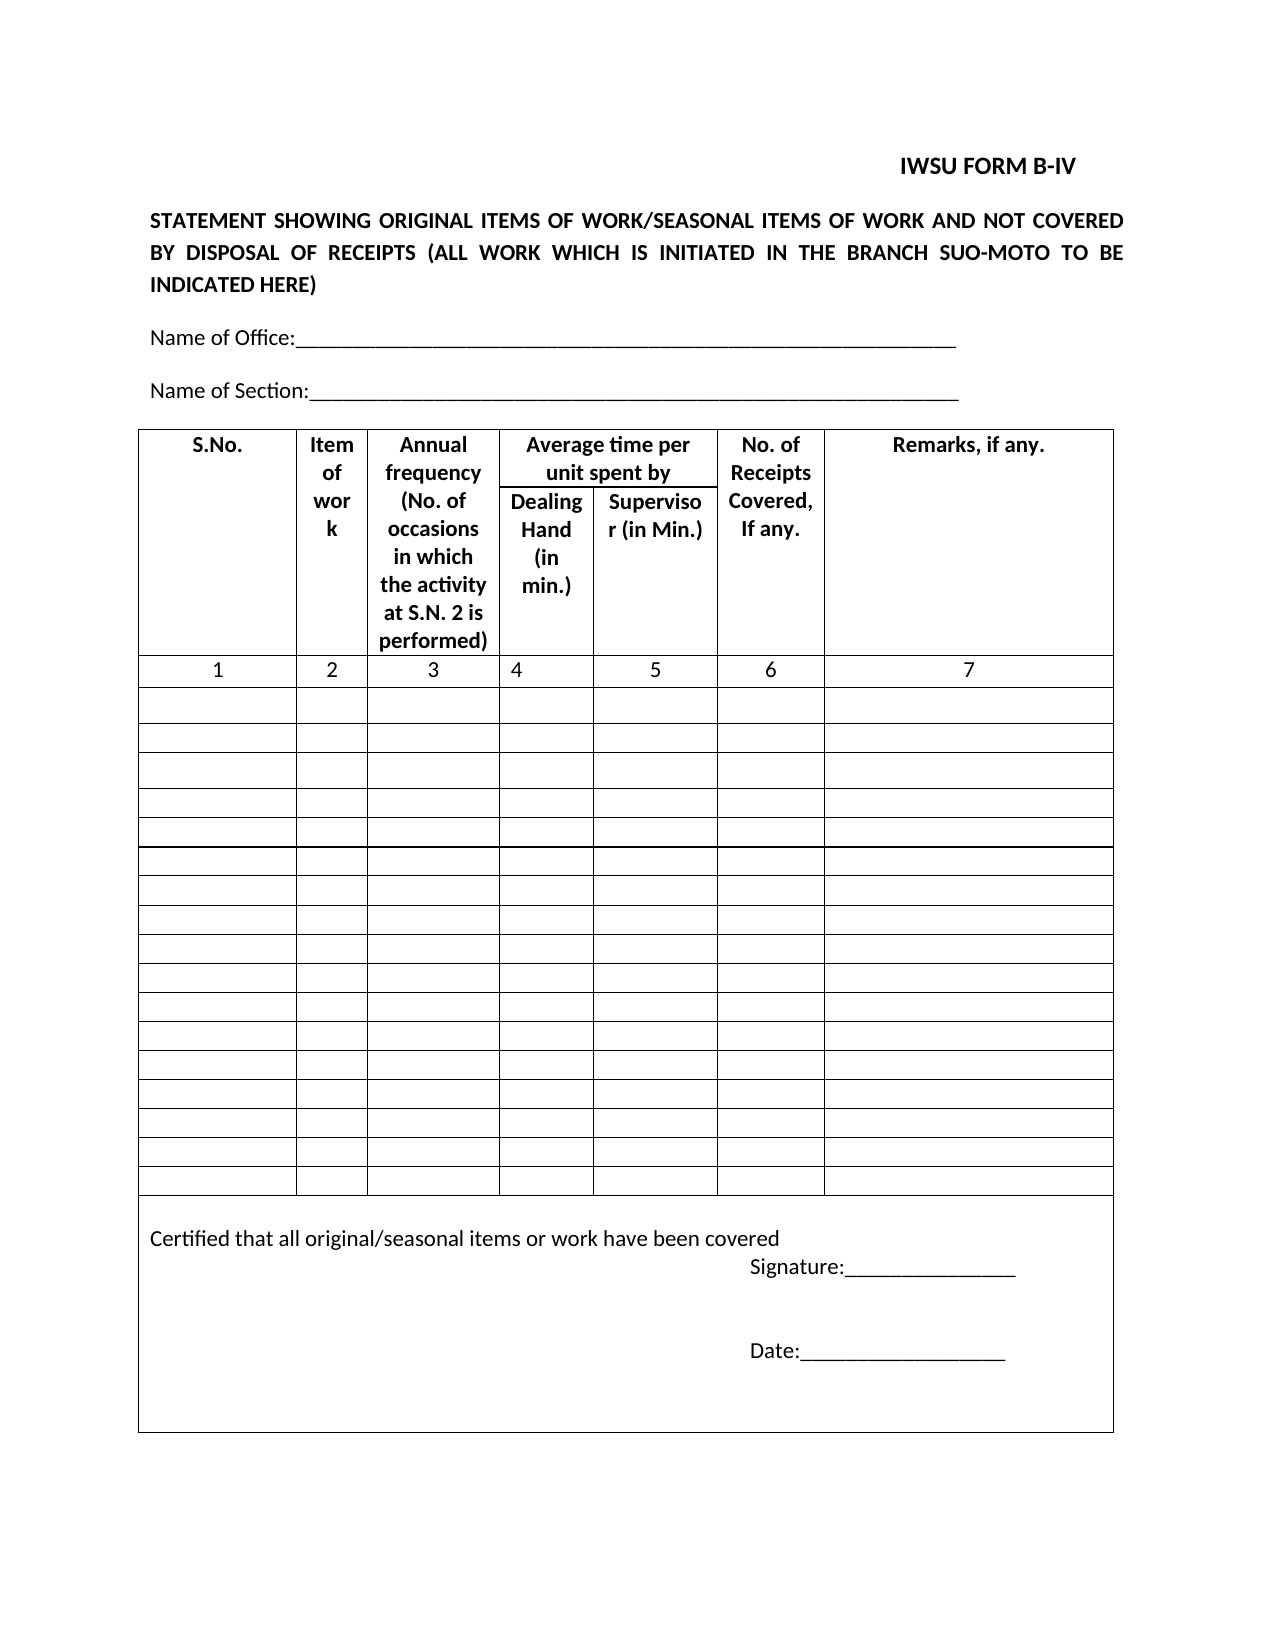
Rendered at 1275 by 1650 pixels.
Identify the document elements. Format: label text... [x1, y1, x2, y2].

text STATEMENT SHOWING ORIGINAL ITEMS OF WORK/SEASONAL ITEMS OF WORK AND NOT COVERED BY DISPOSAL OF RECEIPTS (ALL WORK WHICH IS INITIATED IN THE BRANCH SUO-MOTO TO BE INDICATED HERE) [150, 206, 1125, 298]
table_cell [825, 1022, 1113, 1050]
table_cell [500, 1022, 593, 1050]
table_cell [594, 1051, 717, 1079]
table_cell [368, 1109, 499, 1137]
table_cell [594, 1022, 717, 1050]
table_cell [368, 1051, 499, 1079]
table_cell [825, 1167, 1113, 1195]
text Name of Section:_________________________________________________________ [150, 376, 1125, 404]
table_cell [594, 1080, 717, 1108]
table_cell [718, 964, 824, 992]
table_cell [825, 1080, 1113, 1108]
table_cell [297, 1138, 367, 1166]
table_cell [297, 724, 367, 752]
table_cell [594, 1167, 717, 1195]
table_cell [139, 935, 296, 963]
table_cell [139, 848, 296, 875]
table_cell [297, 1109, 367, 1137]
table_cell [594, 993, 717, 1021]
table_cell [139, 964, 296, 992]
table_cell [368, 753, 499, 788]
table_cell [368, 688, 499, 723]
table_cell [718, 848, 824, 875]
table_cell 1 [139, 656, 296, 687]
table_cell [139, 1022, 296, 1050]
table_cell [139, 688, 296, 723]
table_cell [718, 789, 824, 817]
table_cell [718, 818, 824, 846]
table_cell [718, 876, 824, 904]
table_cell [825, 1138, 1113, 1166]
table_cell [139, 1051, 296, 1079]
table_cell [718, 753, 824, 788]
table_cell [500, 688, 593, 723]
table_cell [297, 1051, 367, 1079]
table_header Remarks, if any. [825, 430, 1113, 654]
table_cell Supervisor (in Min.) [594, 488, 717, 654]
table_cell [594, 789, 717, 817]
table_cell [718, 906, 824, 933]
table_cell [368, 906, 499, 933]
table_cell [718, 993, 824, 1021]
table_cell [297, 1022, 367, 1050]
table_cell [500, 1109, 593, 1137]
table_cell [825, 1109, 1113, 1137]
table_cell [500, 906, 593, 933]
table_cell [139, 818, 296, 846]
table_header S.No. [139, 430, 296, 654]
table_header No. of Receipts Covered, If any. [718, 430, 824, 654]
table_cell [594, 753, 717, 788]
table_cell [368, 724, 499, 752]
table_cell [825, 724, 1113, 752]
table_cell [500, 964, 593, 992]
table_cell [718, 688, 824, 723]
table_cell [825, 688, 1113, 723]
table_cell [594, 1109, 717, 1137]
table_cell [139, 1138, 296, 1166]
table_cell [368, 789, 499, 817]
table_cell [500, 848, 593, 875]
table_cell [825, 993, 1113, 1021]
table_cell [368, 993, 499, 1021]
table_cell [825, 964, 1113, 992]
table_cell [825, 876, 1113, 904]
table_cell [718, 935, 824, 963]
table_cell [297, 848, 367, 875]
table_cell [825, 935, 1113, 963]
table_cell [297, 753, 367, 788]
table_cell [825, 753, 1113, 788]
table_cell 4 [500, 656, 593, 687]
table_cell [594, 818, 717, 846]
table_cell [594, 1138, 717, 1166]
table_cell [139, 1109, 296, 1137]
table_cell [718, 1051, 824, 1079]
table_cell 2 [297, 656, 367, 687]
table_header Annual frequency (No. of occasions in which the activity at S.N. 2 is performed) [368, 430, 499, 654]
table_cell [297, 1167, 367, 1195]
table_cell [500, 724, 593, 752]
table_cell [500, 1080, 593, 1108]
table_cell [368, 964, 499, 992]
table_cell [594, 848, 717, 875]
table_cell [297, 688, 367, 723]
table_cell Dealing Hand (in min.) [500, 488, 593, 654]
table_cell [139, 993, 296, 1021]
table_cell [297, 876, 367, 904]
table_cell [825, 1051, 1113, 1079]
table_header Item of work [297, 430, 367, 654]
table_cell [500, 1051, 593, 1079]
table_cell [500, 935, 593, 963]
table_cell [718, 1167, 824, 1195]
table_cell [368, 1022, 499, 1050]
table_cell [139, 906, 296, 933]
table_cell [825, 848, 1113, 875]
table_cell [368, 1167, 499, 1195]
table_cell [139, 789, 296, 817]
table_cell [368, 935, 499, 963]
table_cell [139, 753, 296, 788]
table_cell [825, 789, 1113, 817]
table_cell [368, 876, 499, 904]
table_cell [297, 906, 367, 933]
table_cell [718, 724, 824, 752]
table_cell [368, 1138, 499, 1166]
table_cell [718, 1022, 824, 1050]
text Name of Office:__________________________________________________________ [150, 323, 1125, 351]
table_cell [297, 993, 367, 1021]
table_cell [825, 906, 1113, 933]
table_cell [718, 1080, 824, 1108]
table_cell [368, 848, 499, 875]
table_cell [594, 964, 717, 992]
table_cell [297, 789, 367, 817]
table_cell [297, 964, 367, 992]
table_cell [594, 935, 717, 963]
table_cell [297, 818, 367, 846]
table_cell [139, 1080, 296, 1108]
table_cell [500, 876, 593, 904]
text IWSU FORM B-IV [900, 150, 1125, 181]
table_cell [594, 724, 717, 752]
table_cell 7 [825, 656, 1113, 687]
table_cell [297, 1080, 367, 1108]
table_cell 5 [594, 656, 717, 687]
table_cell [500, 753, 593, 788]
table_cell [139, 876, 296, 904]
table_cell [139, 724, 296, 752]
table_cell 6 [718, 656, 824, 687]
table_cell 3 [368, 656, 499, 687]
table_cell [718, 1109, 824, 1137]
table_cell [500, 789, 593, 817]
table_header Average time per unit spent by [500, 430, 717, 486]
table_cell [500, 993, 593, 1021]
table_cell [500, 818, 593, 846]
table_cell [500, 1138, 593, 1166]
table_header [1114, 429, 1138, 1432]
table_cell [139, 1167, 296, 1195]
table_cell [718, 1138, 824, 1166]
table_cell [594, 876, 717, 904]
table_cell [594, 688, 717, 723]
table_cell [825, 818, 1113, 846]
table_cell [368, 818, 499, 846]
table_cell [594, 906, 717, 933]
table_cell [500, 1167, 593, 1195]
table_cell [297, 935, 367, 963]
table_cell Certified that all original/seasonal items or work have been covered Signature:_______________ Date:__________________ [139, 1196, 1113, 1432]
table_cell [368, 1080, 499, 1108]
